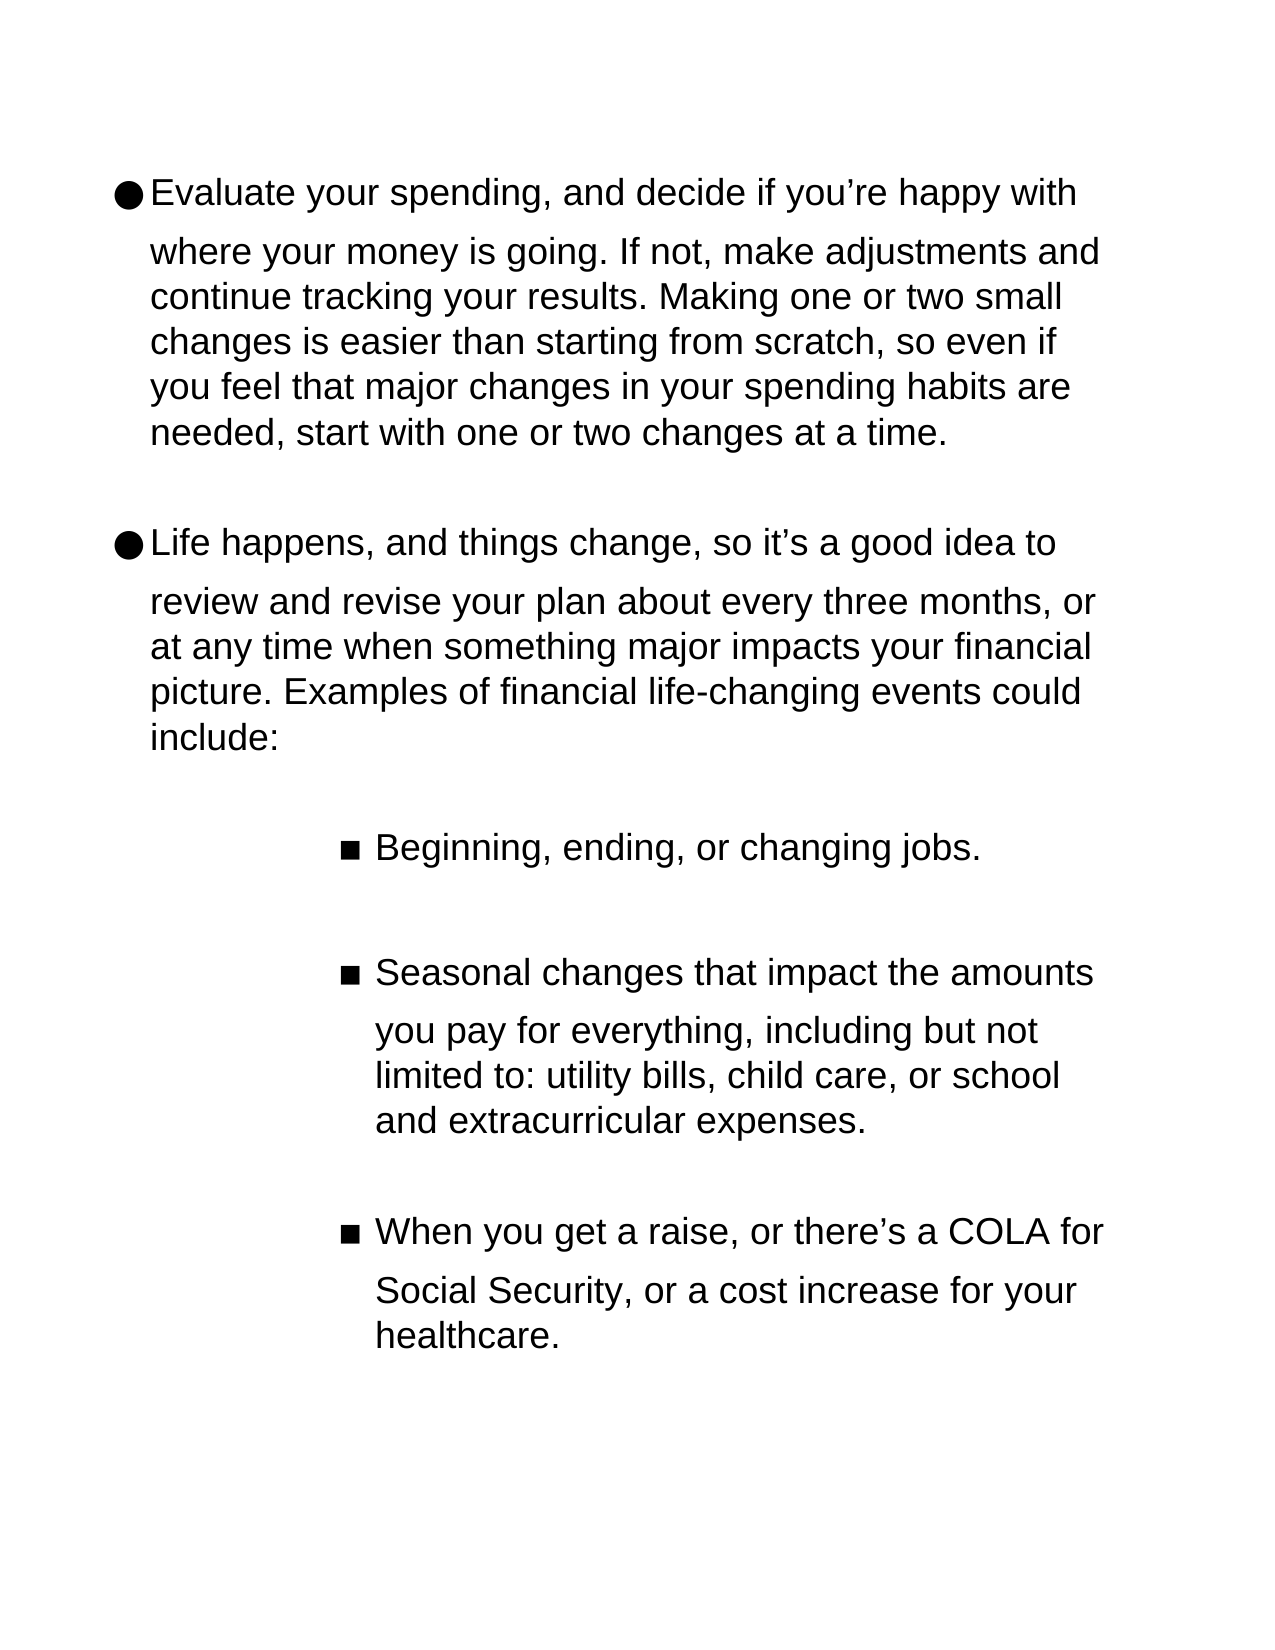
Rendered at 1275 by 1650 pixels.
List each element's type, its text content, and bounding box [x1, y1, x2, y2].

list Evaluate your spending, and decide if you’re happy with where your money is going. If not, make adjustments and continue tracking your results. Making one or two small changes is easier than starting from scratch, so even if you feel that major changes in your spending habits are needed, start with one or two changes at a time. [112, 150, 1125, 498]
list Life happens, and things change, so it’s a good idea to review and revise your plan about every three months, or at any time when something major impacts your financial picture. Examples of financial life-changing events could include: [112, 500, 1125, 803]
list When you get a raise, or there’s a COLA for Social Security, or a cost increase for your healthcare. [337, 1189, 1125, 1356]
list Beginning, ending, or changing jobs. [337, 805, 1125, 927]
list Seasonal changes that impact the amounts you pay for everything, including but not limited to: utility bills, child care, or school and extracurricular expenses. [337, 929, 1125, 1187]
